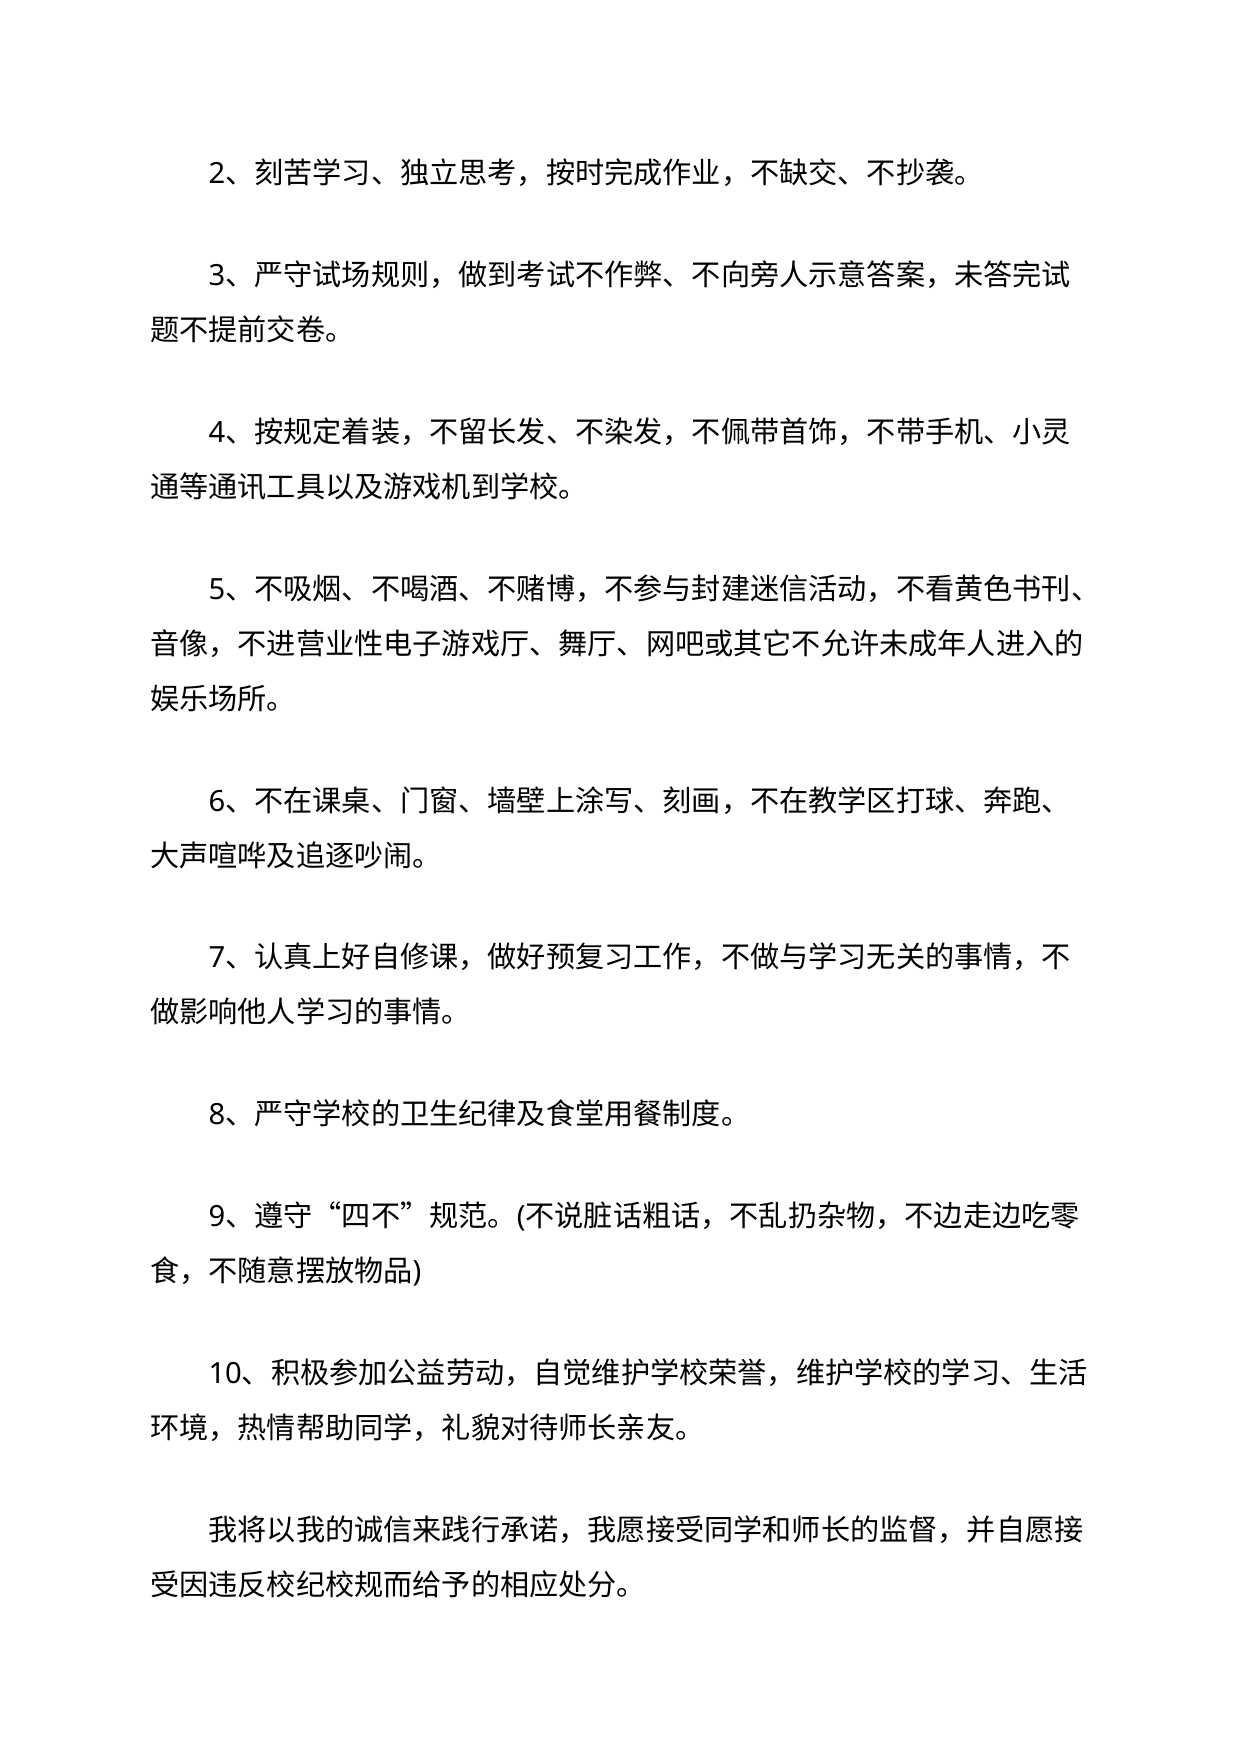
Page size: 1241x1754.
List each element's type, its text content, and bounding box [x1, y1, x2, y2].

text 3、严守试场规则，做到考试不作弊、不向旁人示意答案，未答完试题不提前交卷。 [150, 252, 1090, 349]
text 6、不在课桌、门窗、墙壁上涂写、刻画，不在教学区打球、奔跑、大声喧哗及追逐吵闹。 [150, 777, 1090, 874]
text 8、严守学校的卫生纪律及食堂用餐制度。 [150, 1091, 1090, 1133]
text 5、不吸烟、不喝酒、不赌博，不参与封建迷信活动，不看黄色书刊、音像，不进营业性电子游戏厅、舞厅、网吧或其它不允许未成年人进入的娱乐场所。 [150, 566, 1090, 718]
text 我将以我的诚信来践行承诺，我愿接受同学和师长的监督，并自愿接受因违反校纪校规而给予的相应处分。 [150, 1506, 1090, 1604]
text 2、刻苦学习、独立思考，按时完成作业，不缺交、不抄袭。 [150, 150, 1090, 192]
text 7、认真上好自修课，做好预复习工作，不做与学习无关的事情，不做影响他人学习的事情。 [150, 934, 1090, 1031]
text 9、遵守“四不”规范。(不说脏话粗话，不乱扔杂物，不边走边吃零食，不随意摆放物品) [150, 1193, 1090, 1290]
text 10、积极参加公益劳动，自觉维护学校荣誉，维护学校的学习、生活环境，热情帮助同学，礼貌对待师长亲友。 [150, 1350, 1090, 1447]
text 4、按规定着装，不留长发、不染发，不佩带首饰，不带手机、小灵通等通讯工具以及游戏机到学校。 [150, 409, 1090, 506]
